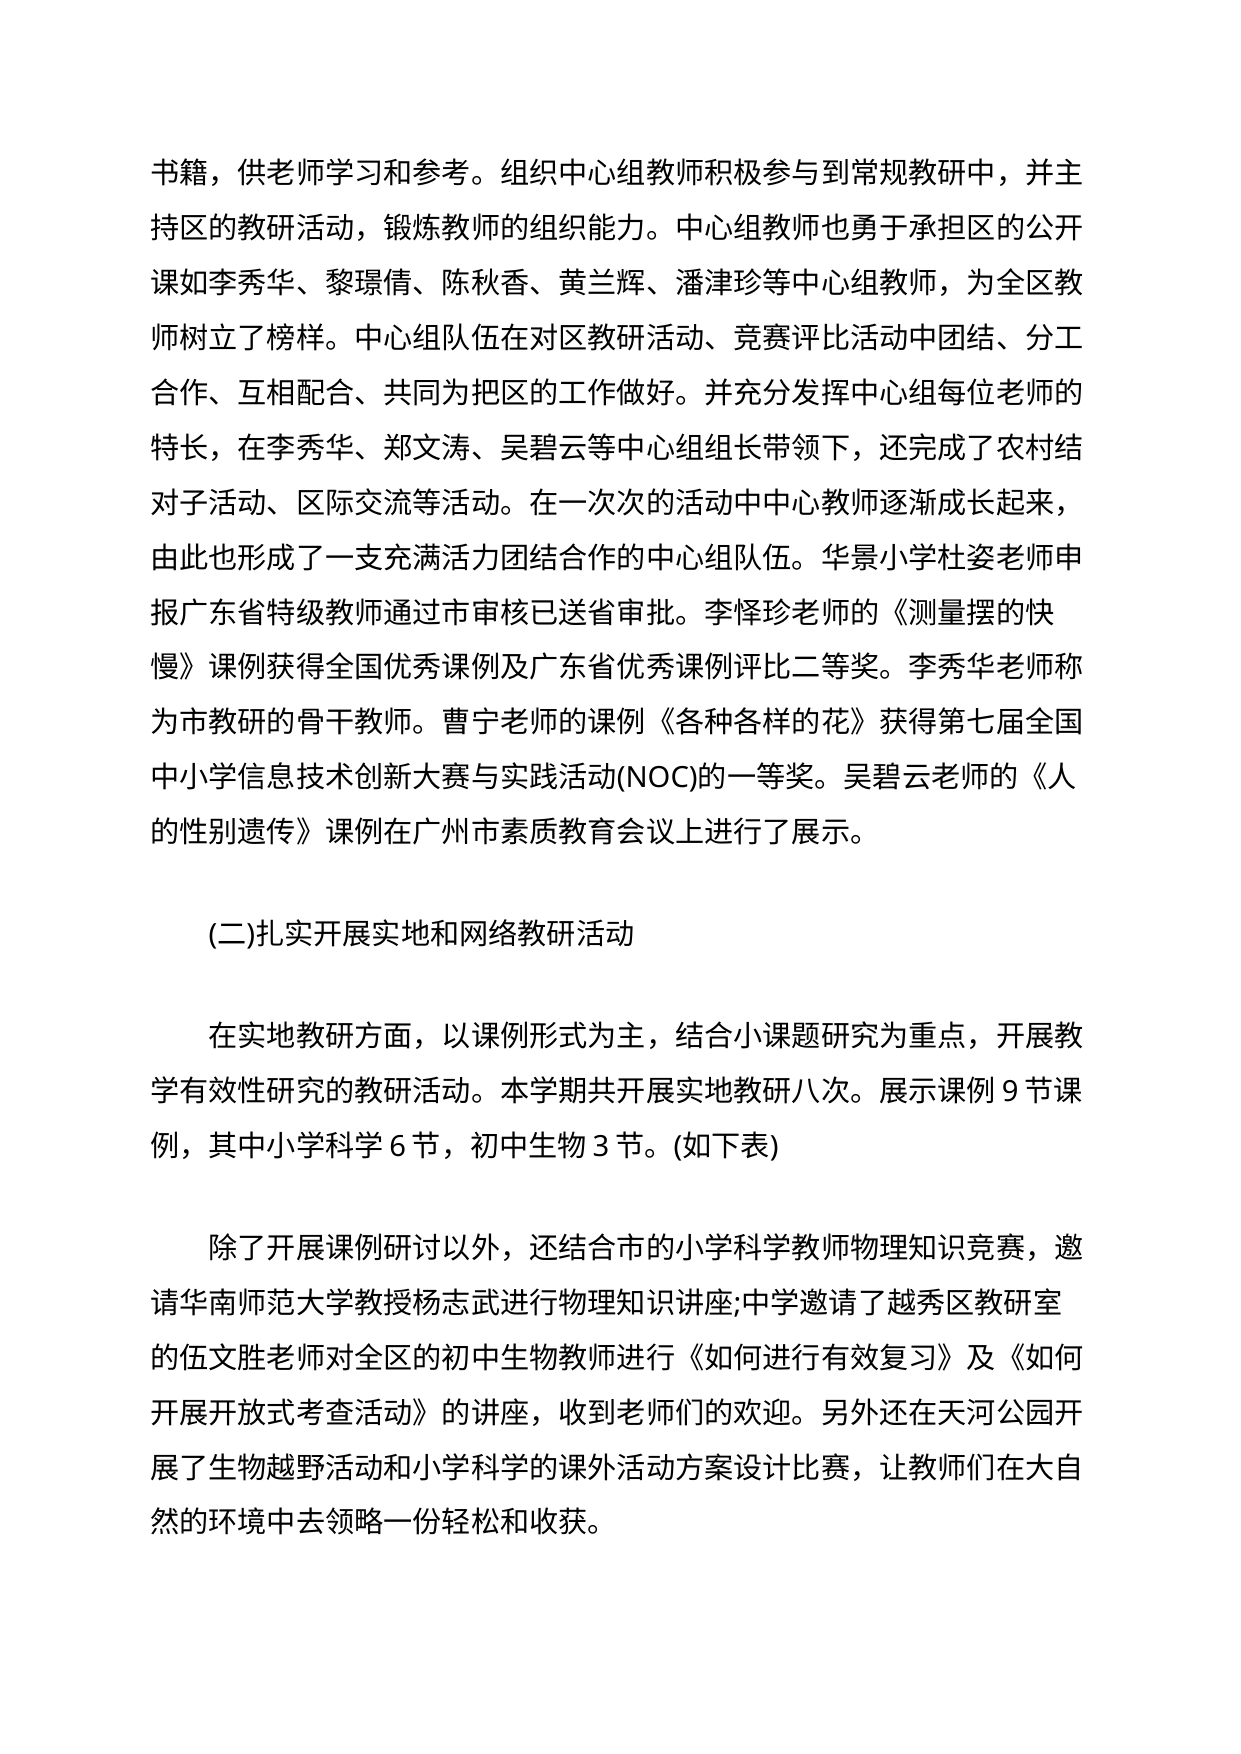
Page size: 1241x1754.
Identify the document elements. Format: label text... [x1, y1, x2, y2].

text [150, 150, 1090, 851]
text 在实地教研方面，以课例形式为主，结合小课题研究为重点，开展教学有效性研究的教研活动。本学期共开展实地教研八次。展示课例9节课例，其中小学科学6节，初中生物3节。(如下表) [150, 1013, 1090, 1165]
text (二)扎实开展实地和网络教研活动 [150, 911, 1090, 953]
text 除了开展课例研讨以外，还结合市的小学科学教师物理知识竞赛，邀请华南师范大学教授杨志武进行物理知识讲座;中学邀请了越秀区教研室的伍文胜老师对全区的初中生物教师进行《如何进行有效复习》及《如何开展开放式考查活动》的讲座，收到老师们的欢迎。另外还在天河公园开展了生物越野活动和小学科学的课外活动方案设计比赛，让教师们在大自然的环境中去领略一份轻松和收获。 [150, 1224, 1090, 1541]
